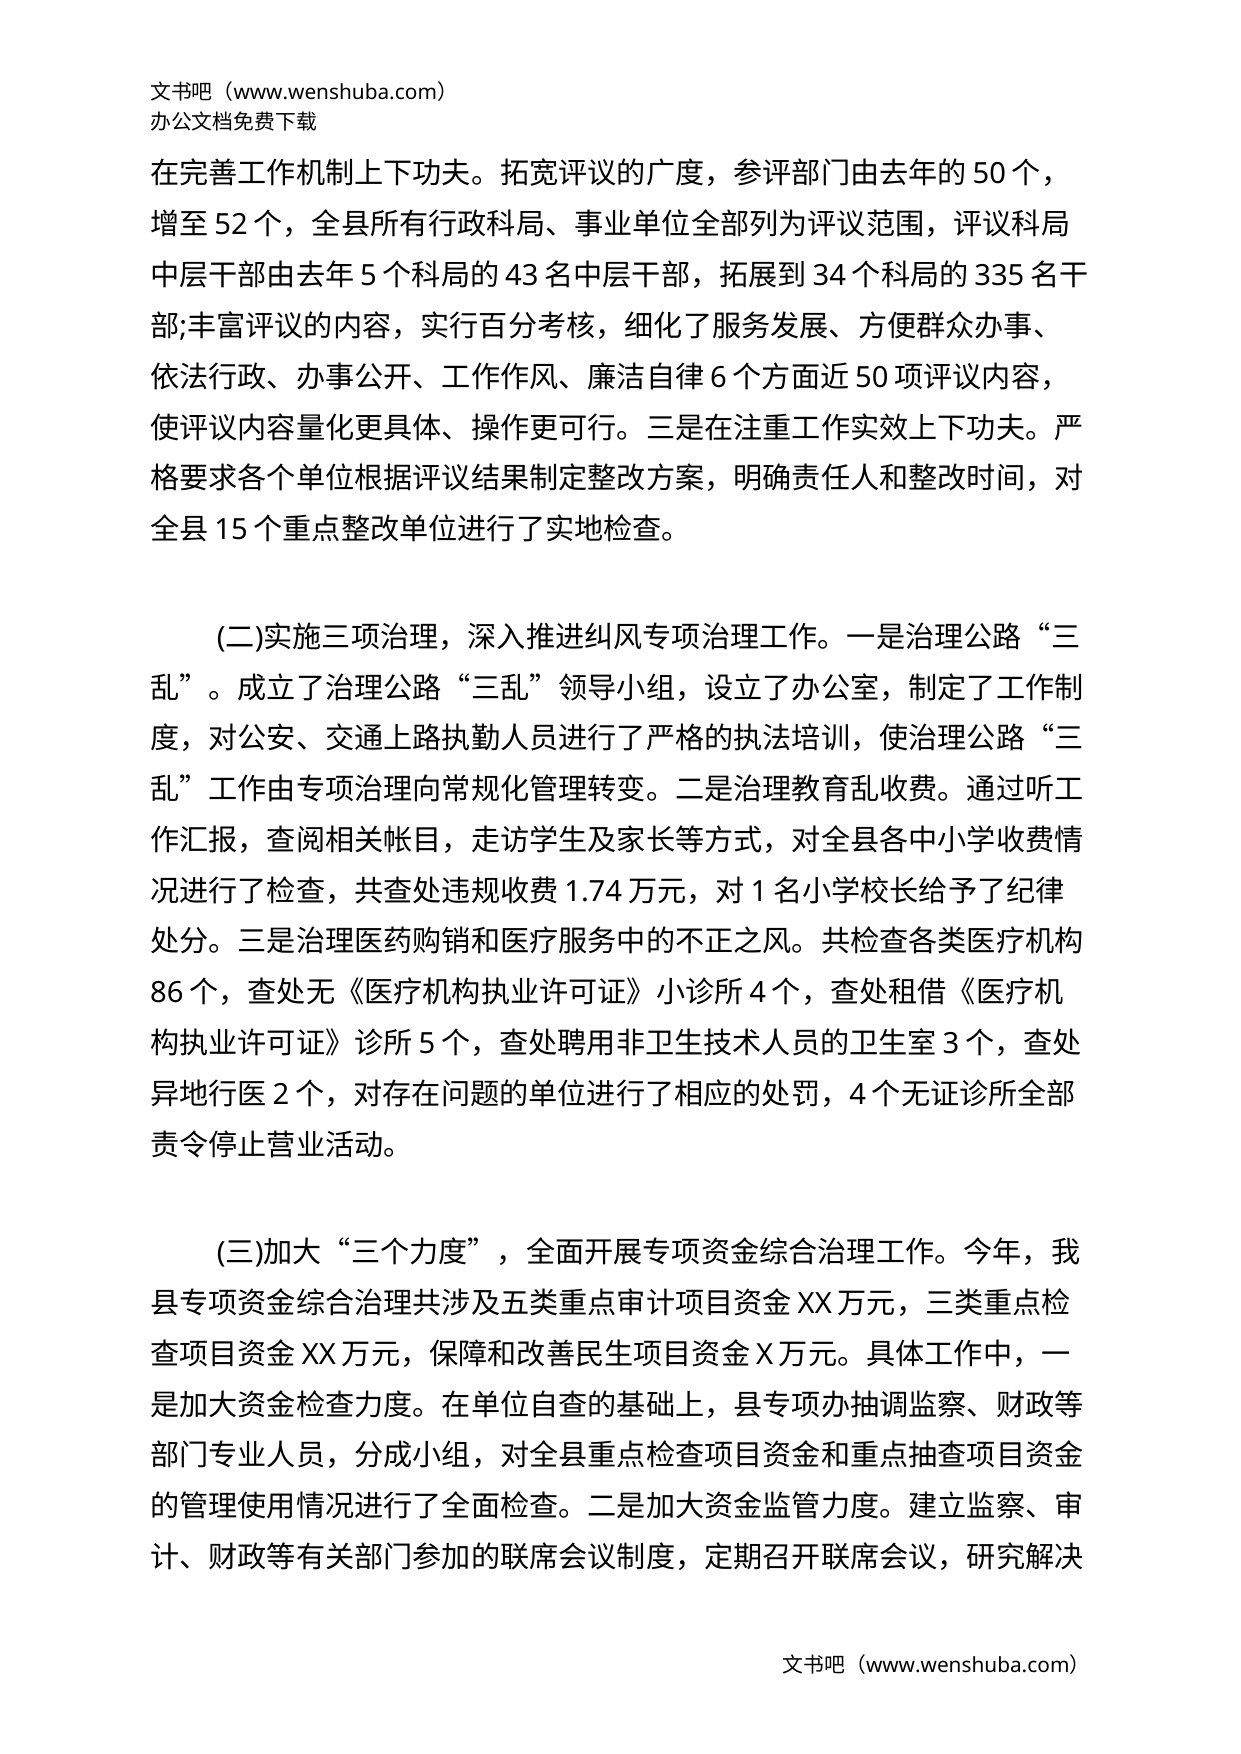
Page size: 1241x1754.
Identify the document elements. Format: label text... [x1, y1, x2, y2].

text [150, 1229, 1090, 1576]
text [150, 150, 1090, 548]
text (二)实施三项治理，深入推进纠风专项治理工作。一是治理公路“三乱”。成立了治理公路“三乱”领导小组，设立了办公室，制定了工作制度，对公安、交通上路执勤人员进行了严格的执法培训，使治理公路“三乱”工作由专项治理向常规化管理转变。二是治理教育乱收费。通过听工作汇报，查阅相关帐目，走访学生及家长等方式，对全县各中小学收费情况进行了检查，共查处违规收费1.74万元，对1名小学校长给予了纪律处分。三是治理医药购销和医疗服务中的不正之风。共检查各类医疗机构86个，查处无《医疗机构执业许可证》小诊所4个，查处租借《医疗机构执业许可证》诊所5个，查处聘用非卫生技术人员的卫生室3个，查处异地行医2个，对存在问题的单位进行了相应的处罚，4个无证诊所全部责令停止营业活动。 [150, 613, 1090, 1163]
